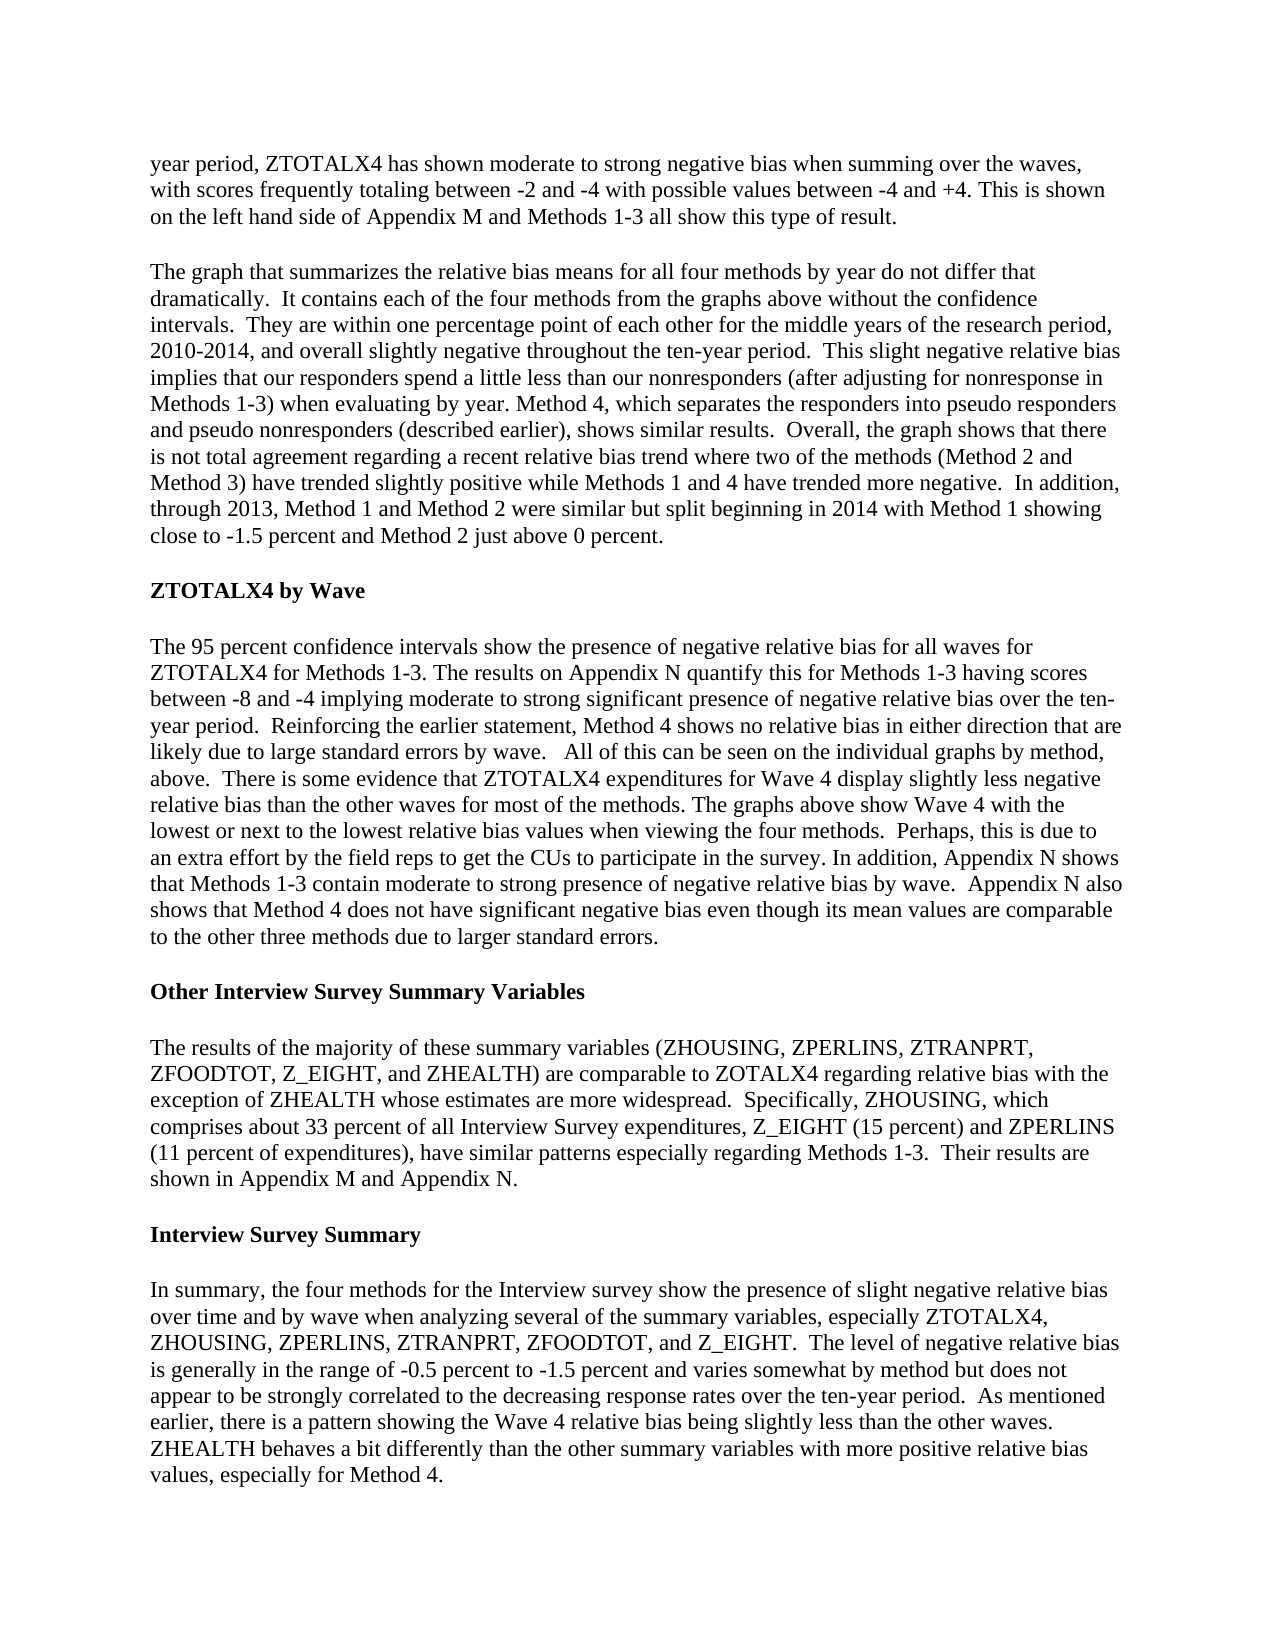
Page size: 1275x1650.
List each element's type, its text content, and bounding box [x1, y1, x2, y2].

text The 95 percent confidence intervals show the presence of negative relative bias for all waves for ZTOTALX4 for Methods 1-3. The results on Appendix N quantify this for Methods 1-3 having scores between -8 and -4 implying moderate to strong significant presence of negative relative bias over the ten-year period. Reinforcing the earlier statement, Method 4 shows no relative bias in either direction that are likely due to large standard errors by wave. All of this can be seen on the individual graphs by method, above. There is some evidence that ZTOTALX4 expenditures for Wave 4 display slightly less negative relative bias than the other waves for most of the methods. The graphs above show Wave 4 with the lowest or next to the lowest relative bias values when viewing the four methods. Perhaps, this is due to an extra effort by the field reps to get the CUs to participate in the survey. In addition, Appendix N shows that Methods 1-3 contain moderate to strong presence of negative relative bias by wave. Appendix N also shows that Method 4 does not have significant negative bias even though its mean values are comparable to the other three methods due to larger standard errors. [150, 633, 1125, 949]
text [150, 150, 1125, 229]
text ZTOTALX4 by Wave [150, 577, 1125, 604]
text The graph that summarizes the relative bias means for all four methods by year do not differ that dramatically. It contains each of the four methods from the graphs above without the confidence intervals. They are within one percentage point of each other for the middle years of the research period, 2010-2014, and overall slightly negative throughout the ten-year period. This slight negative relative bias implies that our responders spend a little less than our nonresponders (after adjusting for nonresponse in Methods 1-3) when evaluating by year. Method 4, which separates the responders into pseudo responders and pseudo nonresponders (described earlier), shows similar results. Overall, the graph shows that there is not total agreement regarding a recent relative bias trend where two of the methods (Method 2 and Method 3) have trended slightly positive while Methods 1 and 4 have trended more negative. In addition, through 2013, Method 1 and Method 2 were similar but split beginning in 2014 with Method 1 showing close to -1.5 percent and Method 2 just above 0 percent. [150, 258, 1125, 548]
text Interview Survey Summary [150, 1221, 1125, 1247]
text The results of the majority of these summary variables (ZHOUSING, ZPERLINS, ZTRANPRT, ZFOODTOT, Z_EIGHT, and ZHEALTH) are comparable to ZOTALX4 regarding relative bias with the exception of ZHEALTH whose estimates are more widespread. Specifically, ZHOUSING, which comprises about 33 percent of all Interview Survey expenditures, Z_EIGHT (15 percent) and ZPERLINS (11 percent of expenditures), have similar patterns especially regarding Methods 1-3. Their results are shown in Appendix M and Appendix N. [150, 1034, 1125, 1192]
text Other Interview Survey Summary Variables [150, 978, 1125, 1004]
text In summary, the four methods for the Interview survey show the presence of slight negative relative bias over time and by wave when analyzing several of the summary variables, especially ZTOTALX4, ZHOUSING, ZPERLINS, ZTRANPRT, ZFOODTOT, and Z_EIGHT. The level of negative relative bias is generally in the range of -0.5 percent to -1.5 percent and varies somewhat by method but does not appear to be strongly correlated to the decreasing response rates over the ten-year period. As mentioned earlier, there is a pattern showing the Wave 4 relative bias being slightly less than the other waves. ZHEALTH behaves a bit differently than the other summary variables with more positive relative bias values, especially for Method 4. [150, 1277, 1125, 1487]
